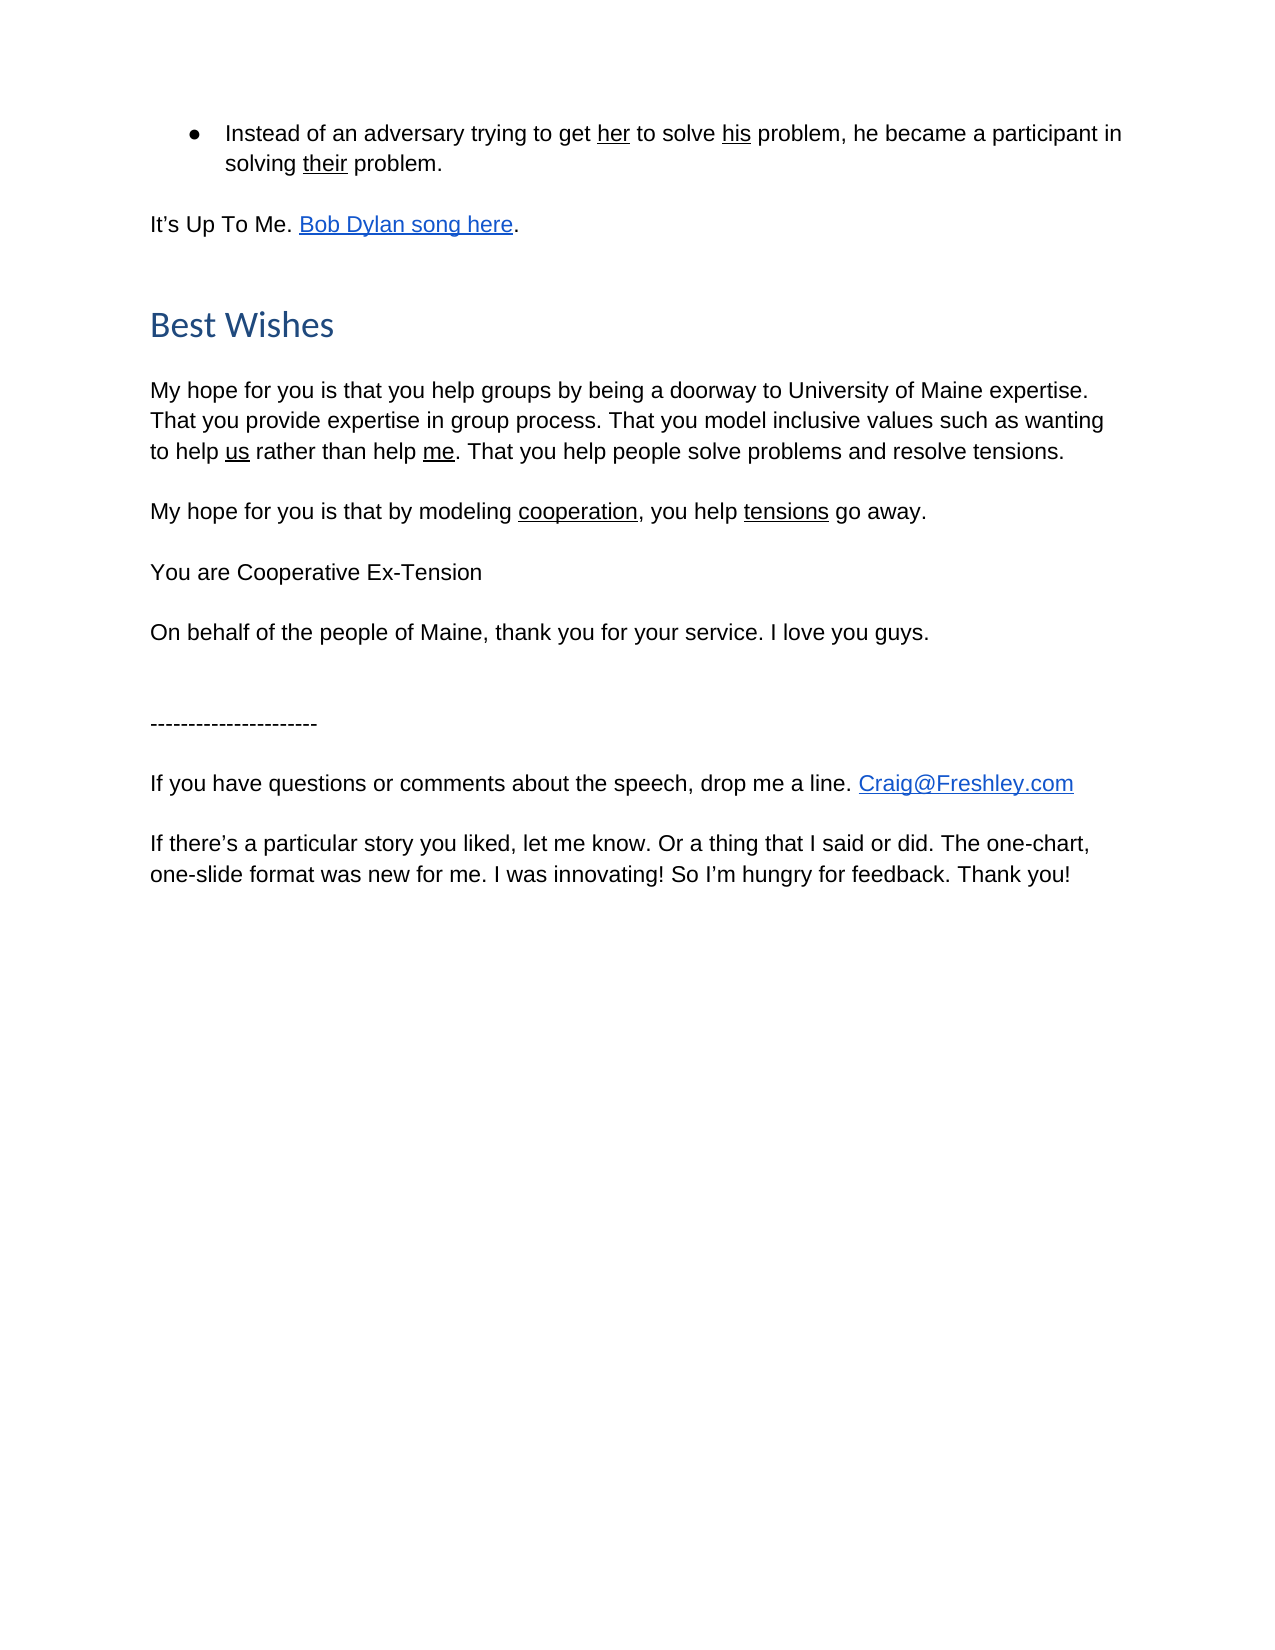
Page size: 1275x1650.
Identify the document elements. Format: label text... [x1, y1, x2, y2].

text If you have questions or comments about the speech, drop me a line. Craig@Freshley.com [150, 770, 1125, 796]
list Instead of an adversary trying to get her to solve his problem, he became a participant in solving their problem. [187, 120, 1125, 177]
text If there’s a particular story you liked, let me know. Or a thing that I said or did. The one-chart, one-slide format was new for me. I was innovating! So I’m hungry for feedback. Thank you! [150, 830, 1125, 887]
text It’s Up To Me. Bob Dylan song here. [150, 211, 1125, 237]
text My hope for you is that by modeling cooperation, you help tensions go away. [150, 498, 1125, 524]
text You are Cooperative Ex-Tension [150, 558, 1125, 585]
text On behalf of the people of Maine, thank you for your service. I love you guys. [150, 619, 1125, 645]
subtitle Best Wishes [150, 301, 1125, 347]
text ---------------------- [150, 709, 1125, 736]
text My hope for you is that you help groups by being a doorway to University of Maine expertise. That you provide expertise in group process. That you model inclusive values such as wanting to help us rather than help me. That you help people solve problems and resolve tensions. [150, 377, 1125, 464]
